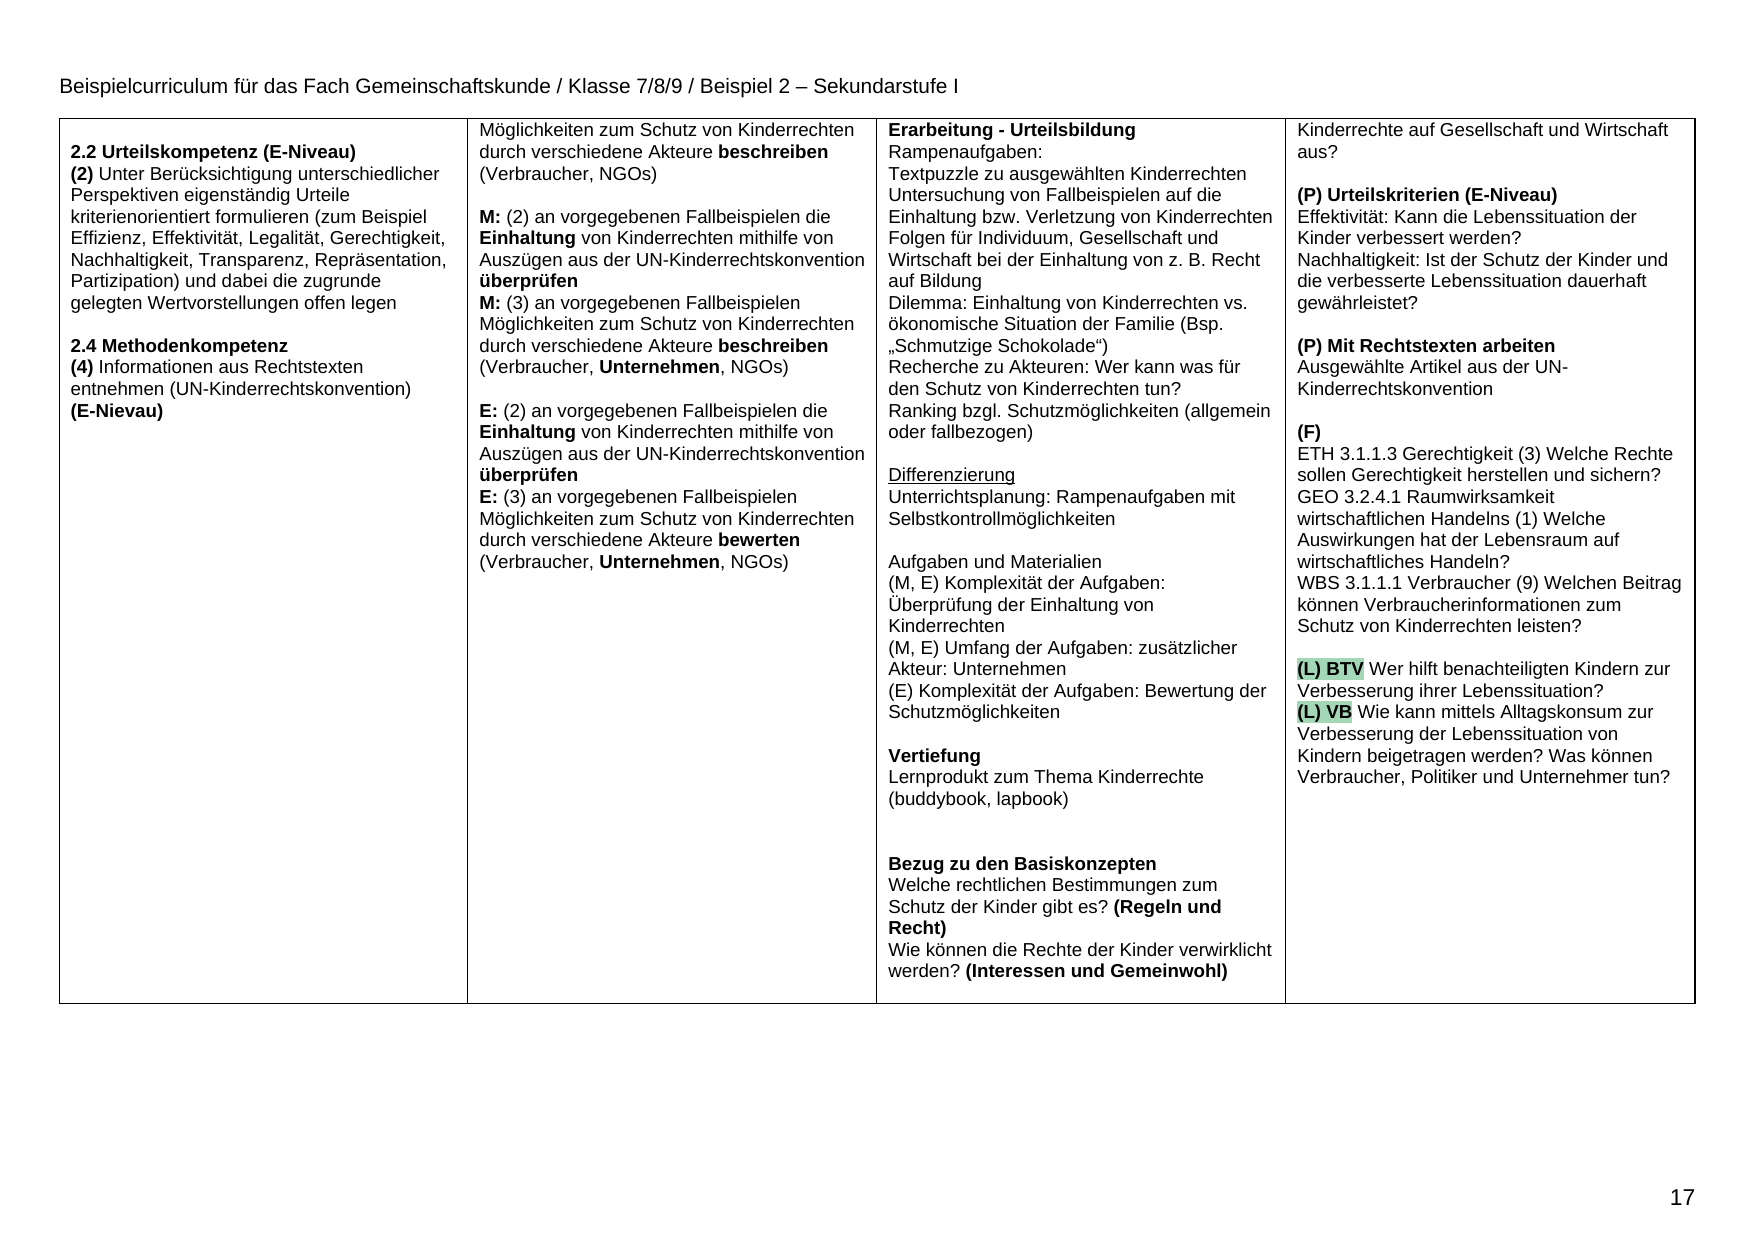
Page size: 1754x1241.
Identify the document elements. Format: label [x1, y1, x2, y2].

table_cell [60, 119, 467, 1003]
table_cell [1286, 119, 1694, 1003]
table_cell [877, 119, 1285, 1003]
table_cell [468, 119, 876, 1003]
